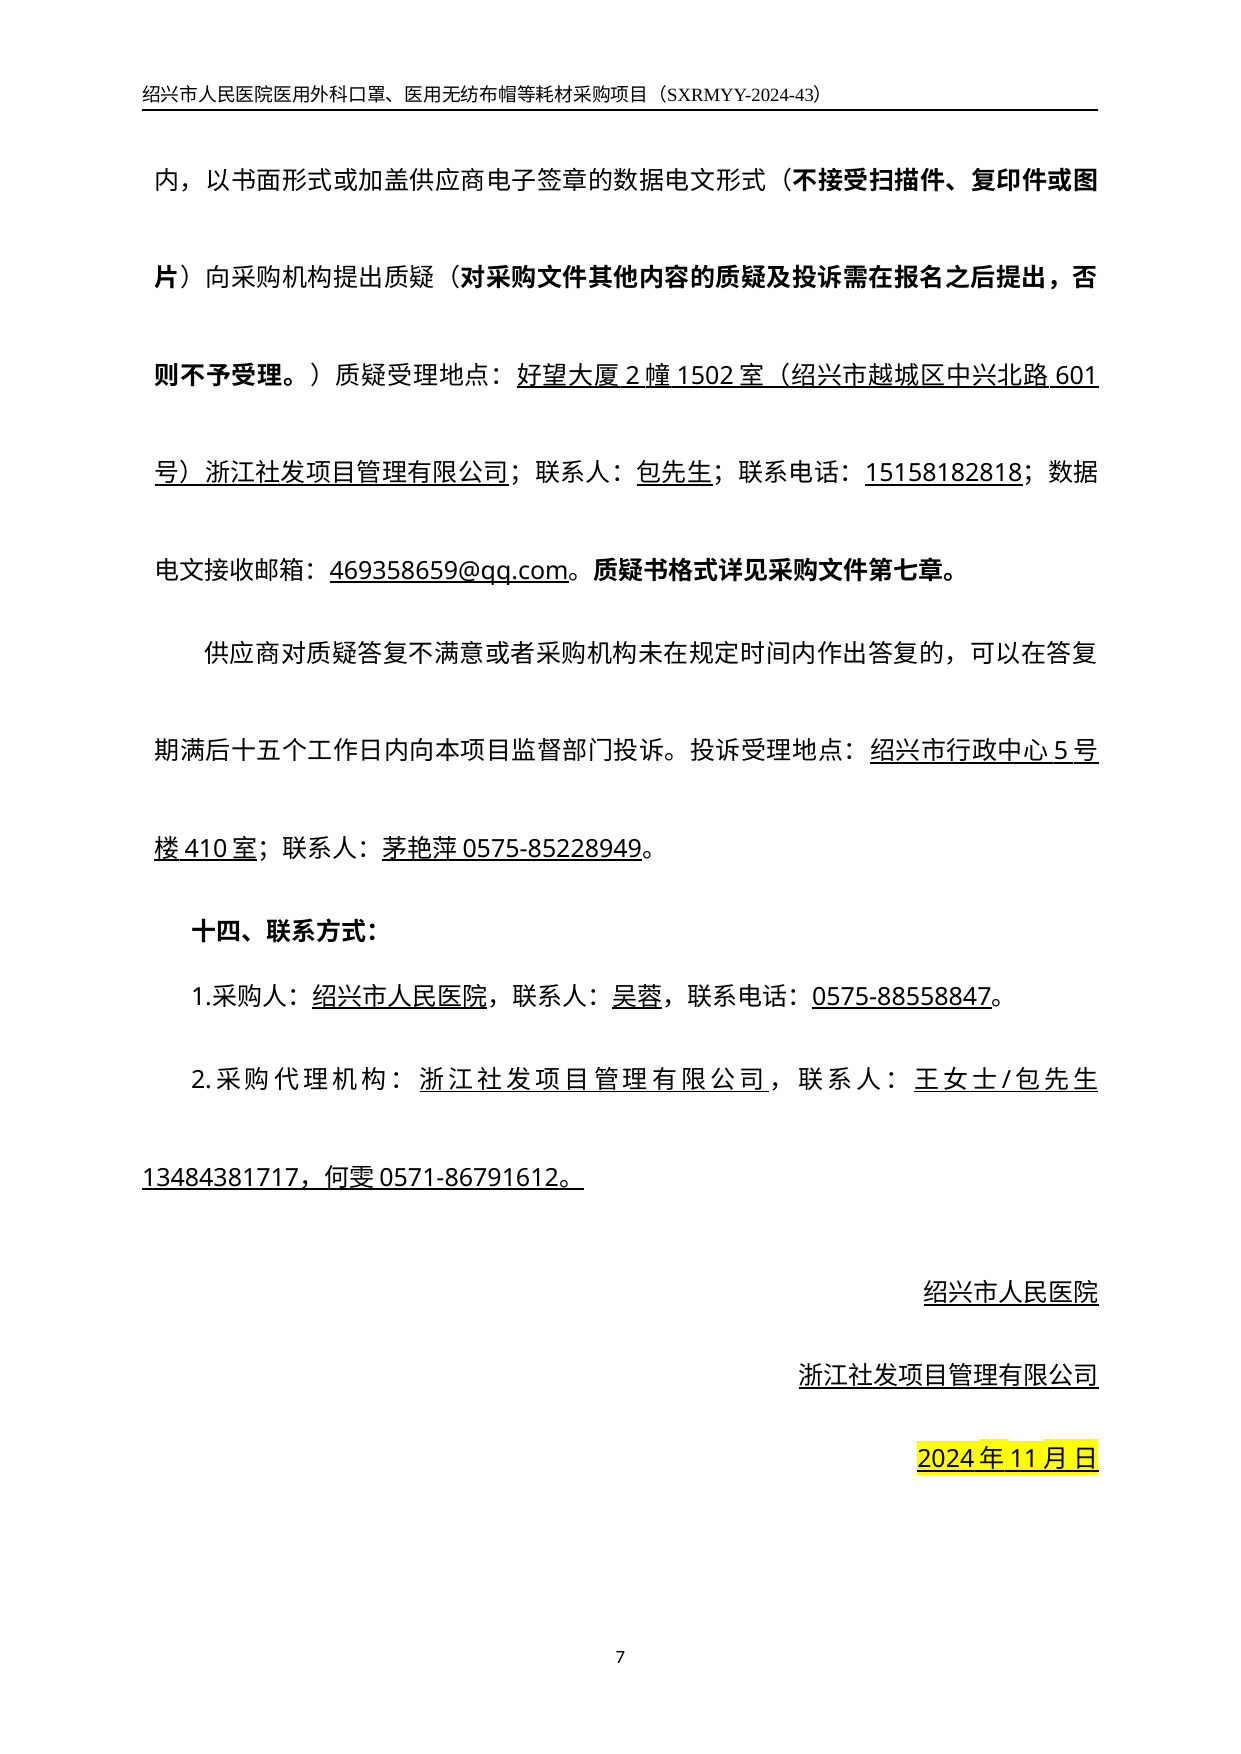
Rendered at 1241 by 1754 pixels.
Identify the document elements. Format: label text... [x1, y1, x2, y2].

text 1.采购人：绍兴市人民医院，联系人：吴蓉，联系电话：0575-88558847。 [142, 962, 1098, 1027]
text 2.采购代理机构：浙江社发项目管理有限公司，联系人：王女士/包先生 13484381717，何雯0571-86791612。 [142, 1045, 1098, 1208]
text 供应商对质疑答复不满意或者采购机构未在规定时间内作出答复的，可以在答复期满后十五个工作日内向本项目监督部门投诉。投诉受理地点：绍兴市行政中心5号楼410室；联系人：茅艳萍0575-85228949。 [154, 619, 1098, 879]
text 2024年11月 日 [142, 1424, 1098, 1489]
text 浙江社发项目管理有限公司 [142, 1341, 1098, 1406]
text 绍兴市人民医院 [142, 1258, 1098, 1323]
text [154, 146, 1098, 601]
text 十四、联系方式： [142, 897, 1098, 962]
